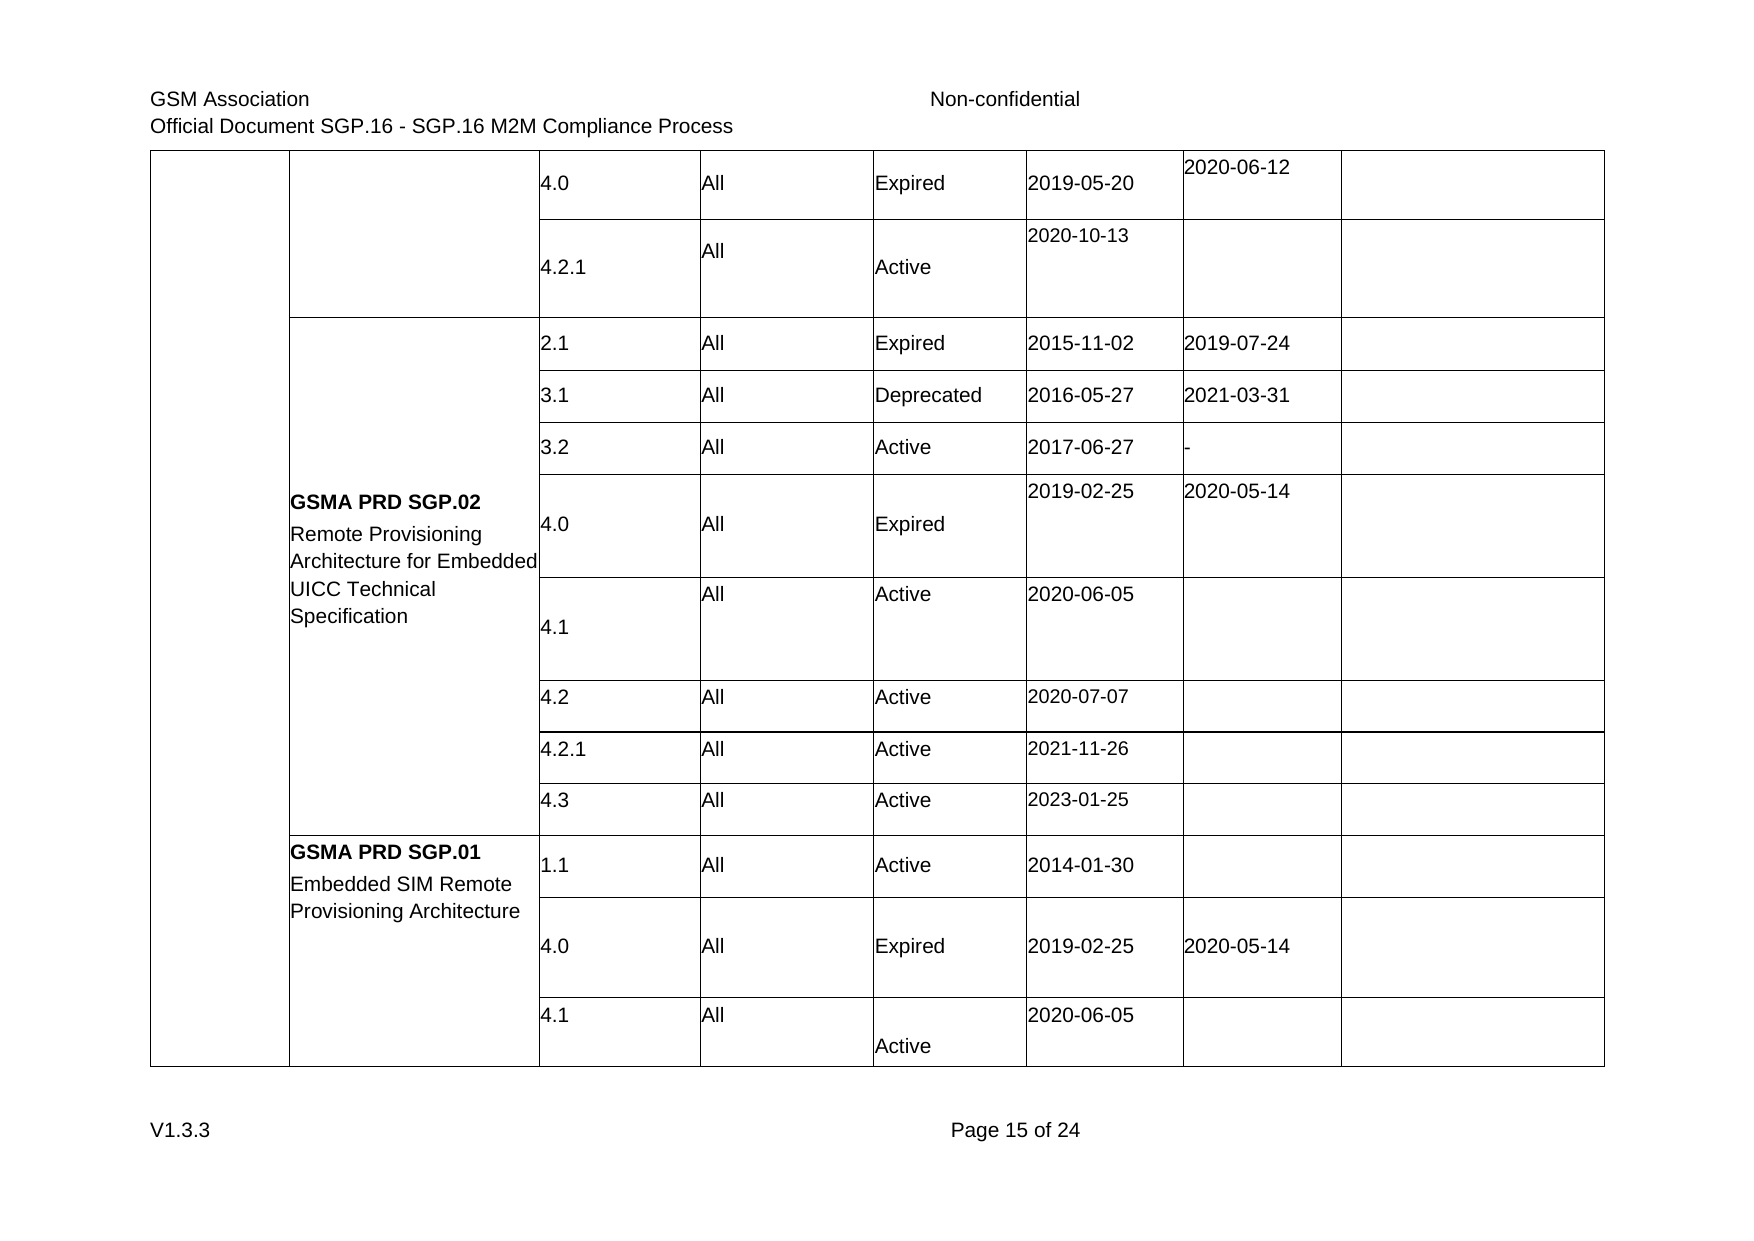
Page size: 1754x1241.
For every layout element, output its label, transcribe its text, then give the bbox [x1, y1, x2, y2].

table_cell [1342, 681, 1604, 731]
table_cell All [701, 423, 873, 473]
table_cell GSMA PRD SGP.02 Remote Provisioning Architecture for Embedded UICC Technical Specification [290, 318, 539, 834]
table_cell 4.2.1 [540, 733, 700, 783]
table_cell Active [874, 220, 1026, 317]
table_cell 2019-05-20 [1027, 151, 1183, 218]
table_cell [1184, 998, 1341, 1066]
table_cell 2020-05-14 [1184, 475, 1341, 577]
table_cell Expired [874, 475, 1026, 577]
table_cell [1342, 998, 1604, 1066]
table_cell 2020-06-05 [1027, 578, 1183, 680]
table_cell Active [874, 784, 1026, 834]
table_cell [1184, 220, 1341, 317]
table_cell GSMA PRD SGP.01 Embedded SIM Remote Provisioning Architecture [290, 836, 539, 1066]
table_cell 2016-05-27 [1027, 371, 1183, 422]
table_cell All [701, 371, 873, 422]
table_cell 3.2 [540, 423, 700, 473]
table_cell 2019-07-24 [1184, 318, 1341, 370]
table_cell [1342, 318, 1604, 370]
table_cell 4.0 [540, 898, 700, 997]
table_cell 4.3 [540, 784, 700, 834]
table_cell Active [874, 423, 1026, 473]
table_cell [1184, 784, 1341, 834]
table_cell All [701, 784, 873, 834]
table_cell Active [874, 733, 1026, 783]
table_cell All [701, 220, 873, 317]
table_cell [1342, 784, 1604, 834]
table_cell [1342, 733, 1604, 783]
table_cell [1342, 898, 1604, 997]
table_cell All [701, 998, 873, 1066]
table_cell [1342, 578, 1604, 680]
table_cell 2019-02-25 [1027, 475, 1183, 577]
table_cell All [701, 681, 873, 731]
table_cell [1342, 475, 1604, 577]
table_cell 2021-03-31 [1184, 371, 1341, 422]
table_cell Expired [874, 898, 1026, 997]
table_cell 2014-01-30 [1027, 836, 1183, 897]
table_cell Active [874, 836, 1026, 897]
table_cell 4.0 [540, 475, 700, 577]
table_cell Active [874, 998, 1026, 1066]
table_cell 4.1 [540, 998, 700, 1066]
table_cell All [701, 836, 873, 897]
table_cell 1.1 [540, 836, 700, 897]
table_cell All [701, 733, 873, 783]
table_cell All [701, 475, 873, 577]
table_cell [1342, 371, 1604, 422]
table_cell 2.1 [540, 318, 700, 370]
table_cell All [701, 898, 873, 997]
table_cell Expired [874, 151, 1026, 218]
table_cell [1342, 220, 1604, 317]
table_cell 2020-06-05 [1027, 998, 1183, 1066]
table_cell 2023-01-25 [1027, 784, 1183, 834]
table_cell 4.1 [540, 578, 700, 680]
table_cell All [701, 578, 873, 680]
table_cell 4.0 [540, 151, 700, 218]
table_cell 2020-06-12 [1184, 151, 1341, 218]
table_cell 2015-11-02 [1027, 318, 1183, 370]
table_cell [1184, 578, 1341, 680]
table_cell Expired [874, 318, 1026, 370]
table_cell 4.2 [540, 681, 700, 731]
table_cell [1342, 836, 1604, 897]
table_cell [1184, 836, 1341, 897]
table_cell [1184, 681, 1341, 731]
table_cell All [701, 318, 873, 370]
table_cell 2020-10-13 [1027, 220, 1183, 317]
table_cell [1342, 151, 1604, 218]
table_cell Active [874, 578, 1026, 680]
table_cell 2017-06-27 [1027, 423, 1183, 473]
table_cell 2020-07-07 [1027, 681, 1183, 731]
table_cell - [1184, 423, 1341, 473]
table_cell 2021-11-26 [1027, 733, 1183, 783]
table_cell 2020-05-14 [1184, 898, 1341, 997]
table_cell [1184, 733, 1341, 783]
table_cell 4.2.1 [540, 220, 700, 317]
table_cell 3.1 [540, 371, 700, 422]
table_cell All [701, 151, 873, 218]
table_cell [1342, 423, 1604, 473]
table_cell Active [874, 681, 1026, 731]
table_cell Deprecated [874, 371, 1026, 422]
table_cell 2019-02-25 [1027, 898, 1183, 997]
